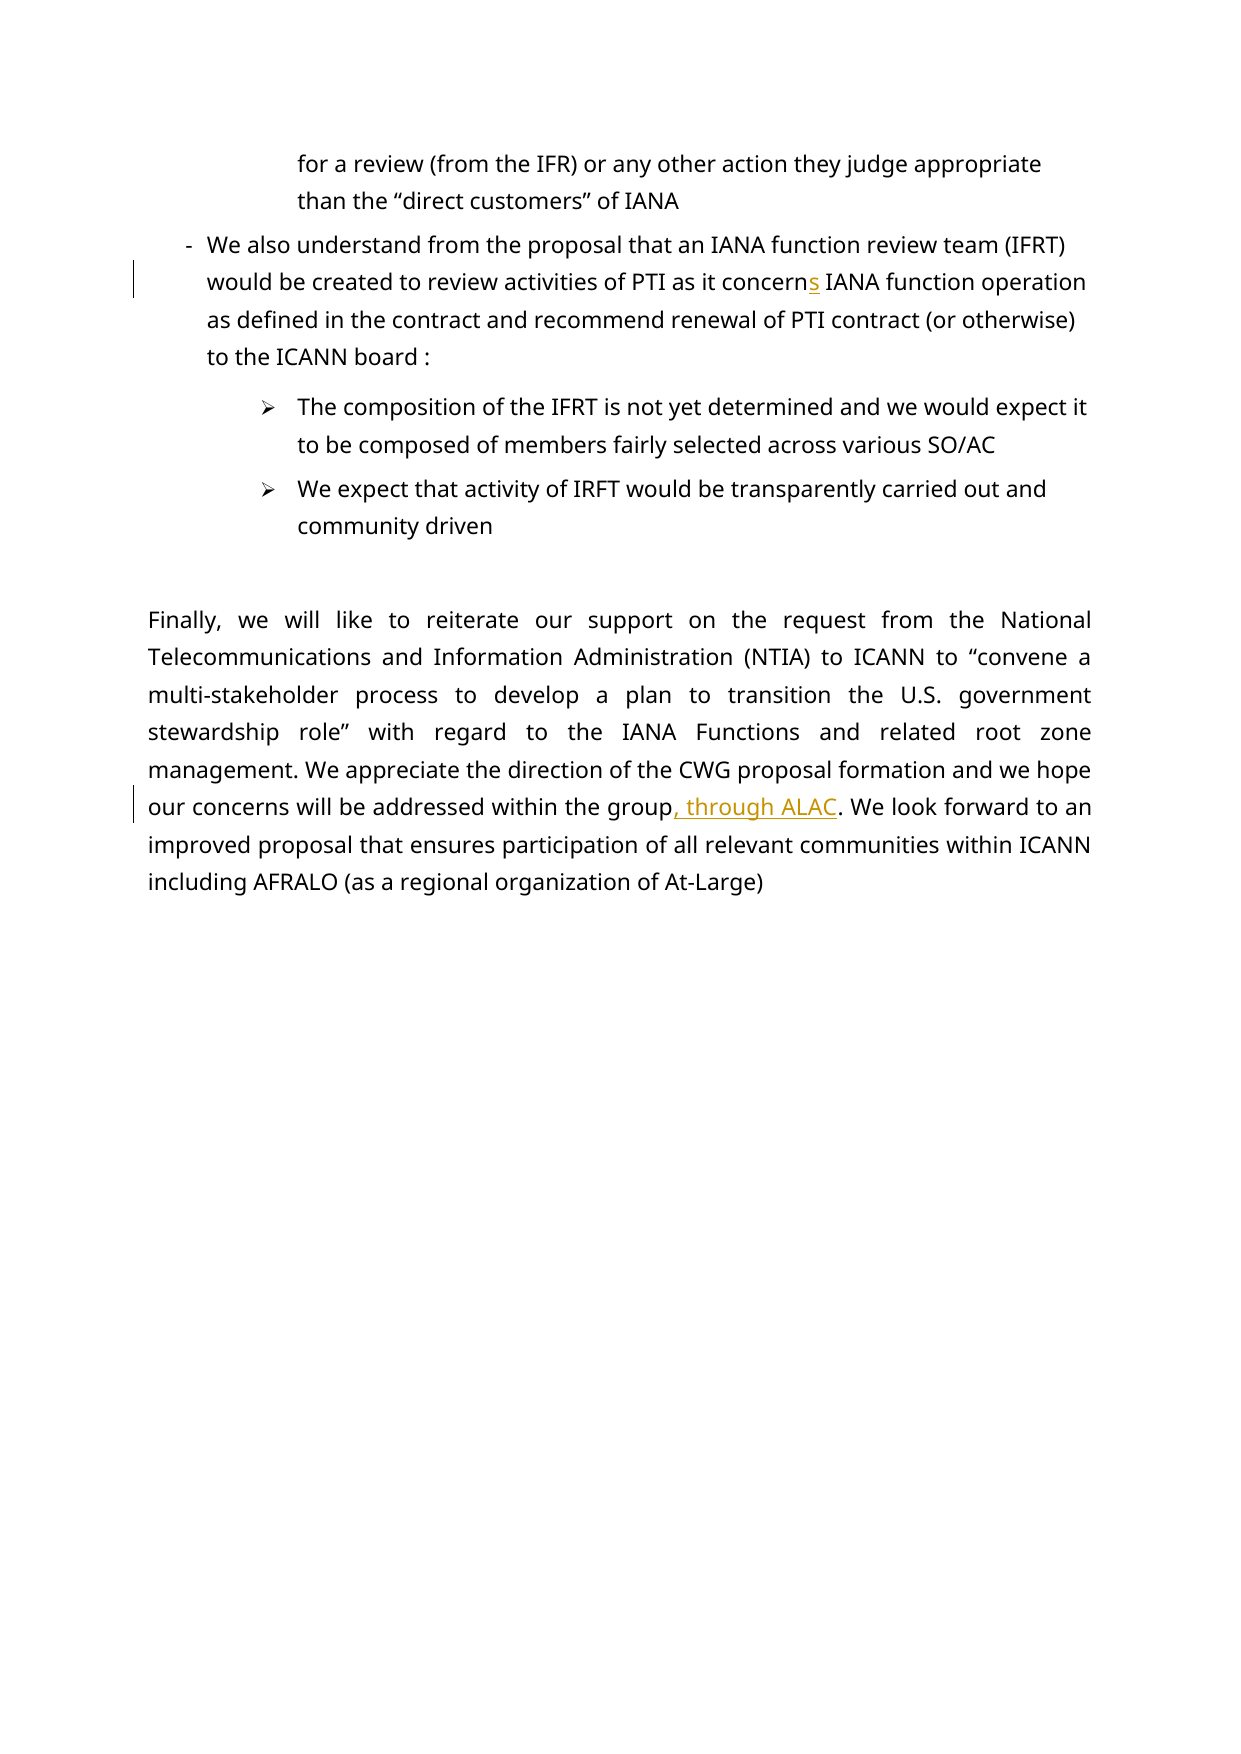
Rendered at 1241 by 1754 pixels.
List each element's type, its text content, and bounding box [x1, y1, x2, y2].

list We expect that activity of IRFT would be transparently carried out and community driven [260, 473, 1093, 541]
list The composition of the IFRT is not yet determined and we would expect it to be composed of members fairly selected across various SO/AC [260, 391, 1093, 460]
list We also understand from the proposal that an IANA function review team (IFRT) would be created to review activities of PTI as it concern IANA function operation as defined in the contract and recommend renewal of PTI contract (or otherwise) to the ICANN board : [185, 229, 1093, 373]
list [260, 148, 1093, 216]
text Finally, we will like to reiterate our support on the request from the National Telecommunications and Information Administration (NTIA) to ICANN to “convene a multi-stakeholder process to develop a plan to transition the U.S. government stewardship role” with regard to the IANA Functions and related root zone management. We appreciate the direction of the CWG proposal formation and we hope our concerns will be addressed within the group. We look forward to an improved proposal that ensures participation of all relevant communities within ICANN including AFRALO (as a regional organization of At-Large) [148, 604, 1093, 898]
